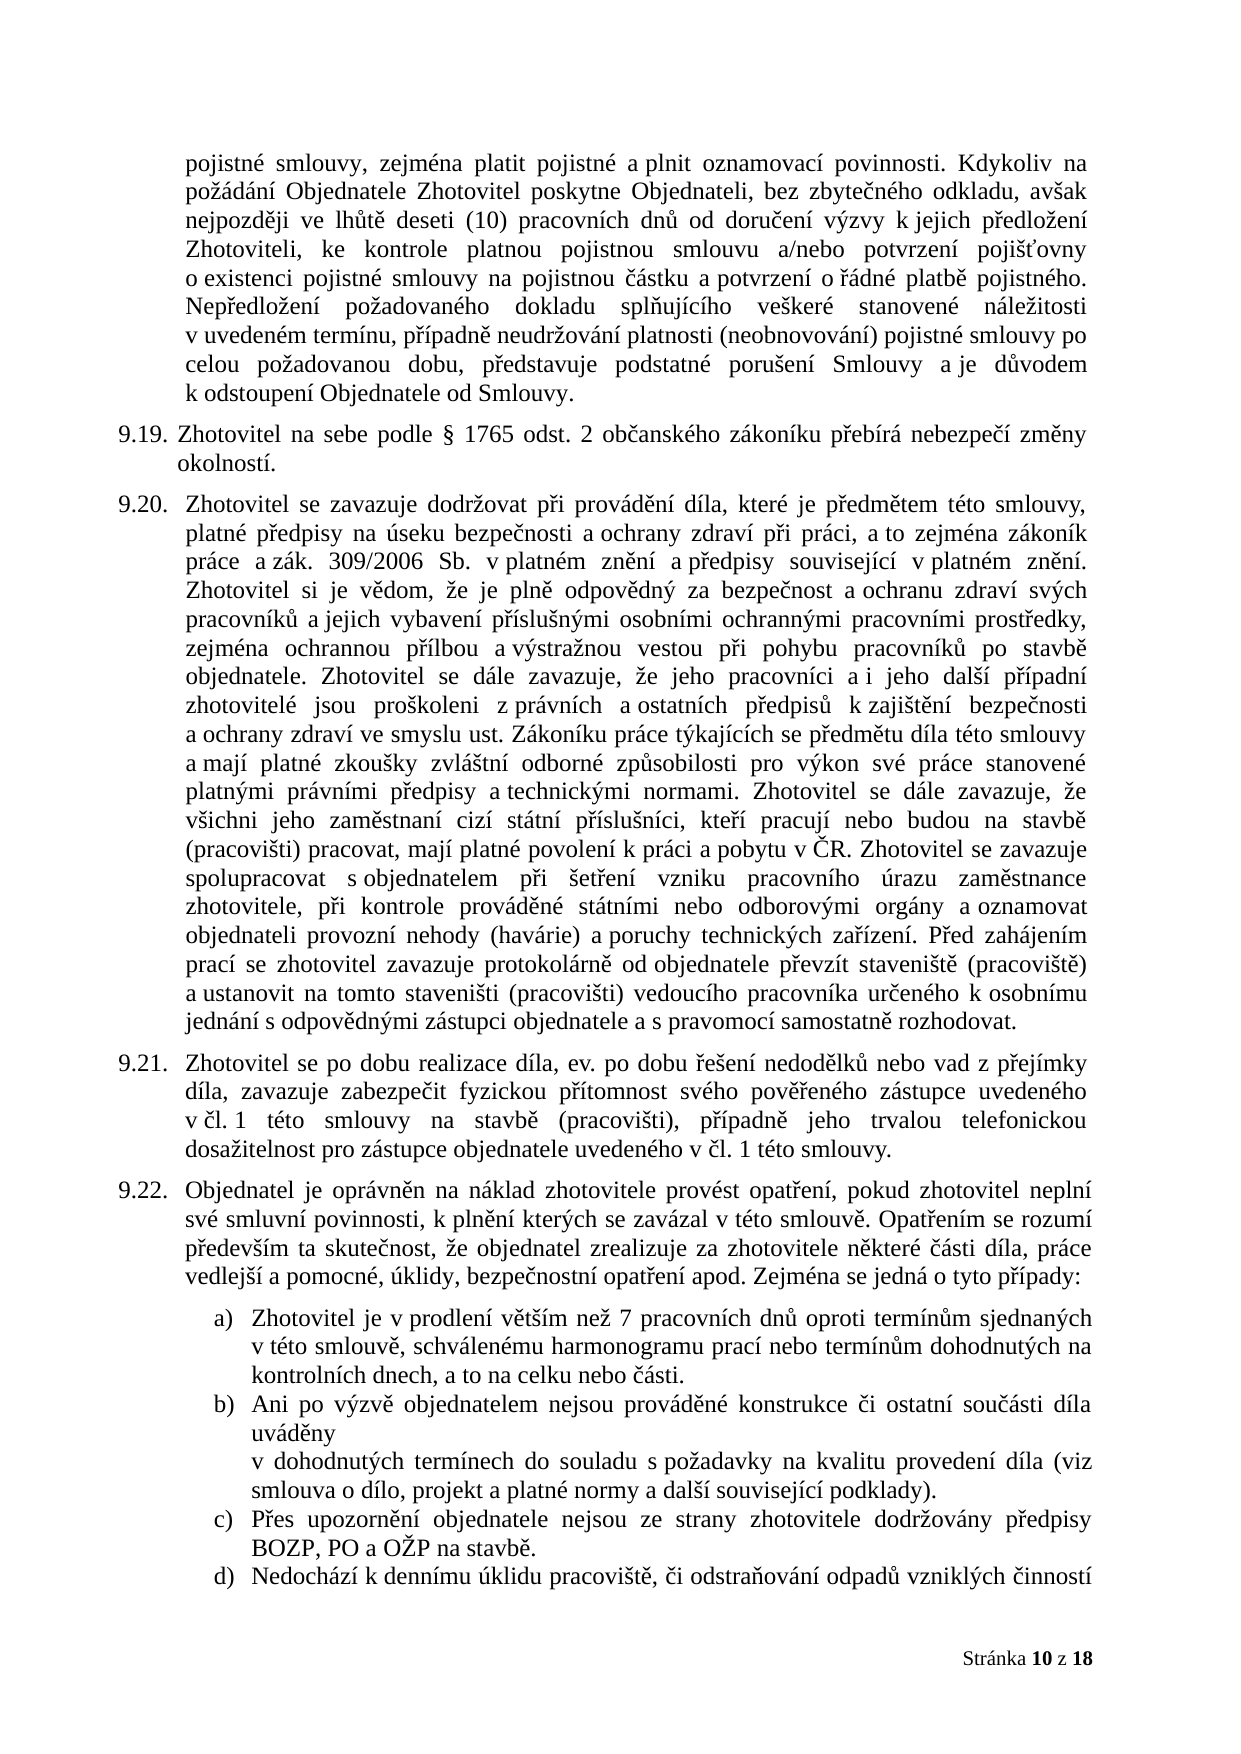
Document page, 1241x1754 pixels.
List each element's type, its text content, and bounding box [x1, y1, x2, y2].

list Zhotovitel na sebe podle § 1765 odst. 2 občanského zákoníku přebírá nebezpečí změny okolností. [118, 419, 1087, 476]
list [213, 1561, 1093, 1590]
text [185, 148, 1087, 406]
list Zhotovitel se po dobu realizace díla, ev. po dobu řešení nedodělků nebo vad z přejímky díla, zavazuje zabezpečit fyzickou přítomnost svého pověřeného zástupce uvedeného v čl. 1 této smlouvy na stavbě (pracovišti), případně jeho trvalou telefonickou dosažitelnost pro zástupce objednatele uvedeného v čl. 1 této smlouvy. [118, 1048, 1087, 1163]
list Zhotovitel je v prodlení větším než 7 pracovních dnů oproti termínům sjednaných v této smlouvě, schválenému harmonogramu prací nebo termínům dohodnutých na kontrolních dnech, a to na celku nebo části. [213, 1303, 1093, 1389]
list Objednatel je oprávněn na náklad zhotovitele provést opatření, pokud zhotovitel neplní své smluvní povinnosti, k plnění kterých se zavázal v této smlouvě. Opatřením se rozumí především ta skutečnost, že objednatel zrealizuje za zhotovitele některé části díla, práce vedlejší a pomocné, úklidy, bezpečnostní opatření apod. Zejména se jedná o tyto případy: [118, 1175, 1093, 1290]
list Zhotovitel se zavazuje dodržovat při provádění díla, které je předmětem této smlouvy, platné předpisy na úseku bezpečnosti a ochrany zdraví při práci, a to zejména zákoník práce a zák. 309/2006 Sb. v platném znění a předpisy související v platném znění. Zhotovitel si je vědom, že je plně odpovědný za bezpečnost a ochranu zdraví svých pracovníků a jejich vybavení příslušnými osobními ochrannými pracovními prostředky, zejména ochrannou přílbou a výstražnou vestou při pohybu pracovníků po stavbě objednatele. Zhotovitel se dále zavazuje, že jeho pracovníci a i jeho další případní zhotovitelé jsou proškoleni z právních a ostatních předpisů k zajištění bezpečnosti a ochrany zdraví ve smyslu ust. Zákoníku práce týkajících se předmětu díla této smlouvy a mají platné zkoušky zvláštní odborné způsobilosti pro výkon své práce stanovené platnými právními předpisy a technickými normami. Zhotovitel se dále zavazuje, že všichni jeho zaměstnaní cizí státní příslušníci, kteří pracují nebo budou na stavbě (pracovišti) pracovat, mají platné povolení k práci a pobytu v ČR. Zhotovitel se zavazuje spolupracovat s objednatelem při šetření vzniku pracovního úrazu zaměstnance zhotovitele, při kontrole prováděné státními nebo odborovými orgány a oznamovat objednateli provozní nehody (havárie) a poruchy technických zařízení. Před zahájením prací se zhotovitel zavazuje protokolárně od objednatele převzít staveniště (pracoviště) a ustanovit na tomto staveništi (pracovišti) vedoucího pracovníka určeného k osobnímu jednání s odpovědnými zástupci objednatele a s pravomocí samostatně rozhodovat. [118, 489, 1087, 1035]
list Ani po výzvě objednatelem nejsou prováděné konstrukce či ostatní součásti díla uváděny v dohodnutých termínech do souladu s požadavky na kvalitu provedení díla (viz smlouva o dílo, projekt a platné normy a další související podklady). [213, 1389, 1093, 1504]
list Přes upozornění objednatele nejsou ze strany zhotovitele dodržovány předpisy BOZP, PO a OŽP na stavbě. [213, 1504, 1093, 1561]
